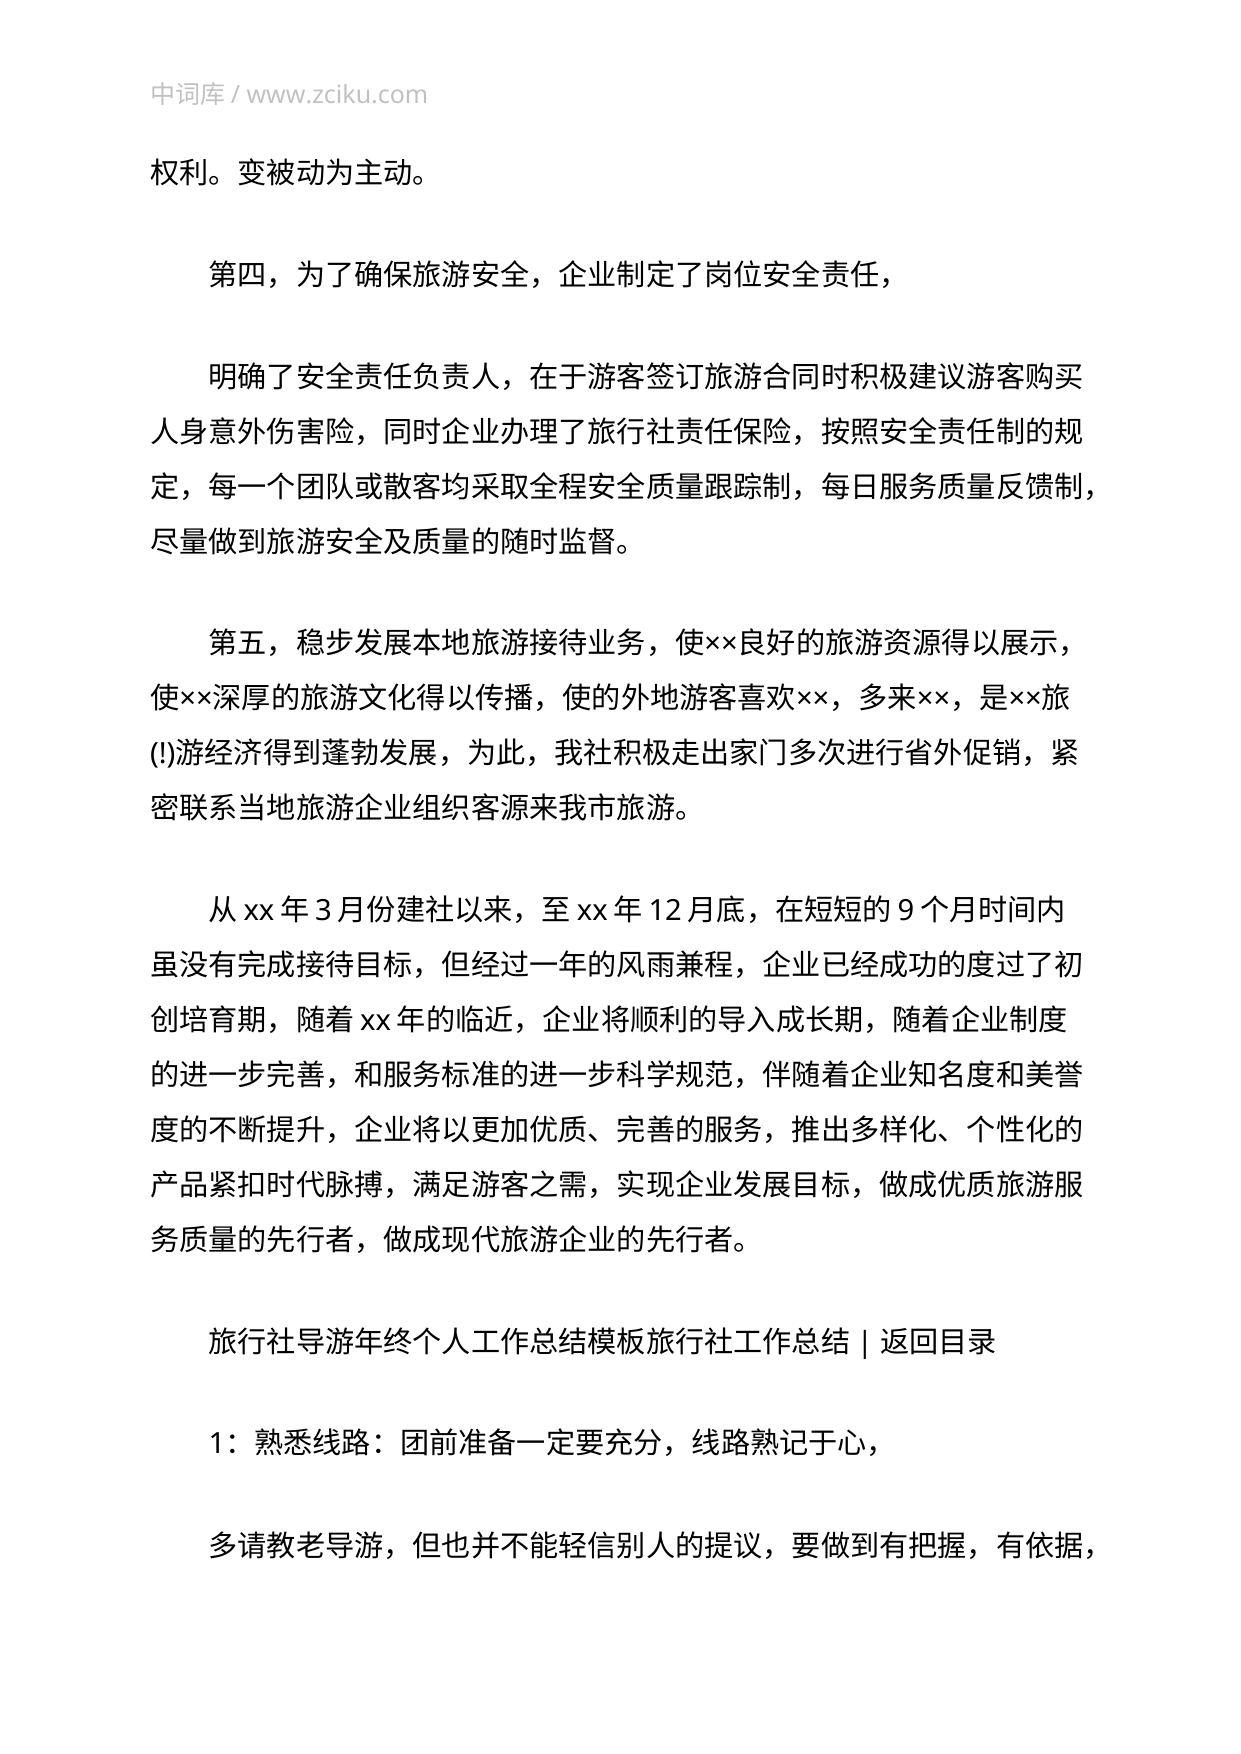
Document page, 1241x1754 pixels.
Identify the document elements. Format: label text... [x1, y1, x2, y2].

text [150, 1522, 1090, 1564]
text 第五，稳步发展本地旅游接待业务，使××良好的旅游资源得以展示，使××深厚的旅游文化得以传播，使的外地游客喜欢××，多来××，是××旅(!)游经济得到蓬勃发展，为此，我社积极走出家门多次进行省外促销，紧密联系当地旅游企业组织客源来我市旅游。 [150, 620, 1090, 827]
text 1：熟悉线路：团前准备一定要充分，线路熟记于心， [150, 1420, 1090, 1462]
text 第四，为了确保旅游安全，企业制定了岗位安全责任， [150, 252, 1090, 294]
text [150, 150, 1090, 192]
text 旅行社导游年终个人工作总结模板旅行社工作总结 | 返回目录 [150, 1318, 1090, 1361]
text 从xx年3月份建社以来，至xx年12月底，在短短的9个月时间内虽没有完成接待目标，但经过一年的风雨兼程，企业已经成功的度过了初创培育期，随着xx年的临近，企业将顺利的导入成长期，随着企业制度的进一步完善，和服务标准的进一步科学规范，伴随着企业知名度和美誉度的不断提升，企业将以更加优质、完善的服务，推出多样化、个性化的产品紧扣时代脉搏，满足游客之需，实现企业发展目标，做成优质旅游服务质量的先行者，做成现代旅游企业的先行者。 [150, 887, 1090, 1259]
text 明确了安全责任负责人，在于游客签订旅游合同时积极建议游客购买人身意外伤害险，同时企业办理了旅行社责任保险，按照安全责任制的规定，每一个团队或散客均采取全程安全质量跟踪制，每日服务质量反馈制，尽量做到旅游安全及质量的随时监督。 [150, 353, 1090, 561]
